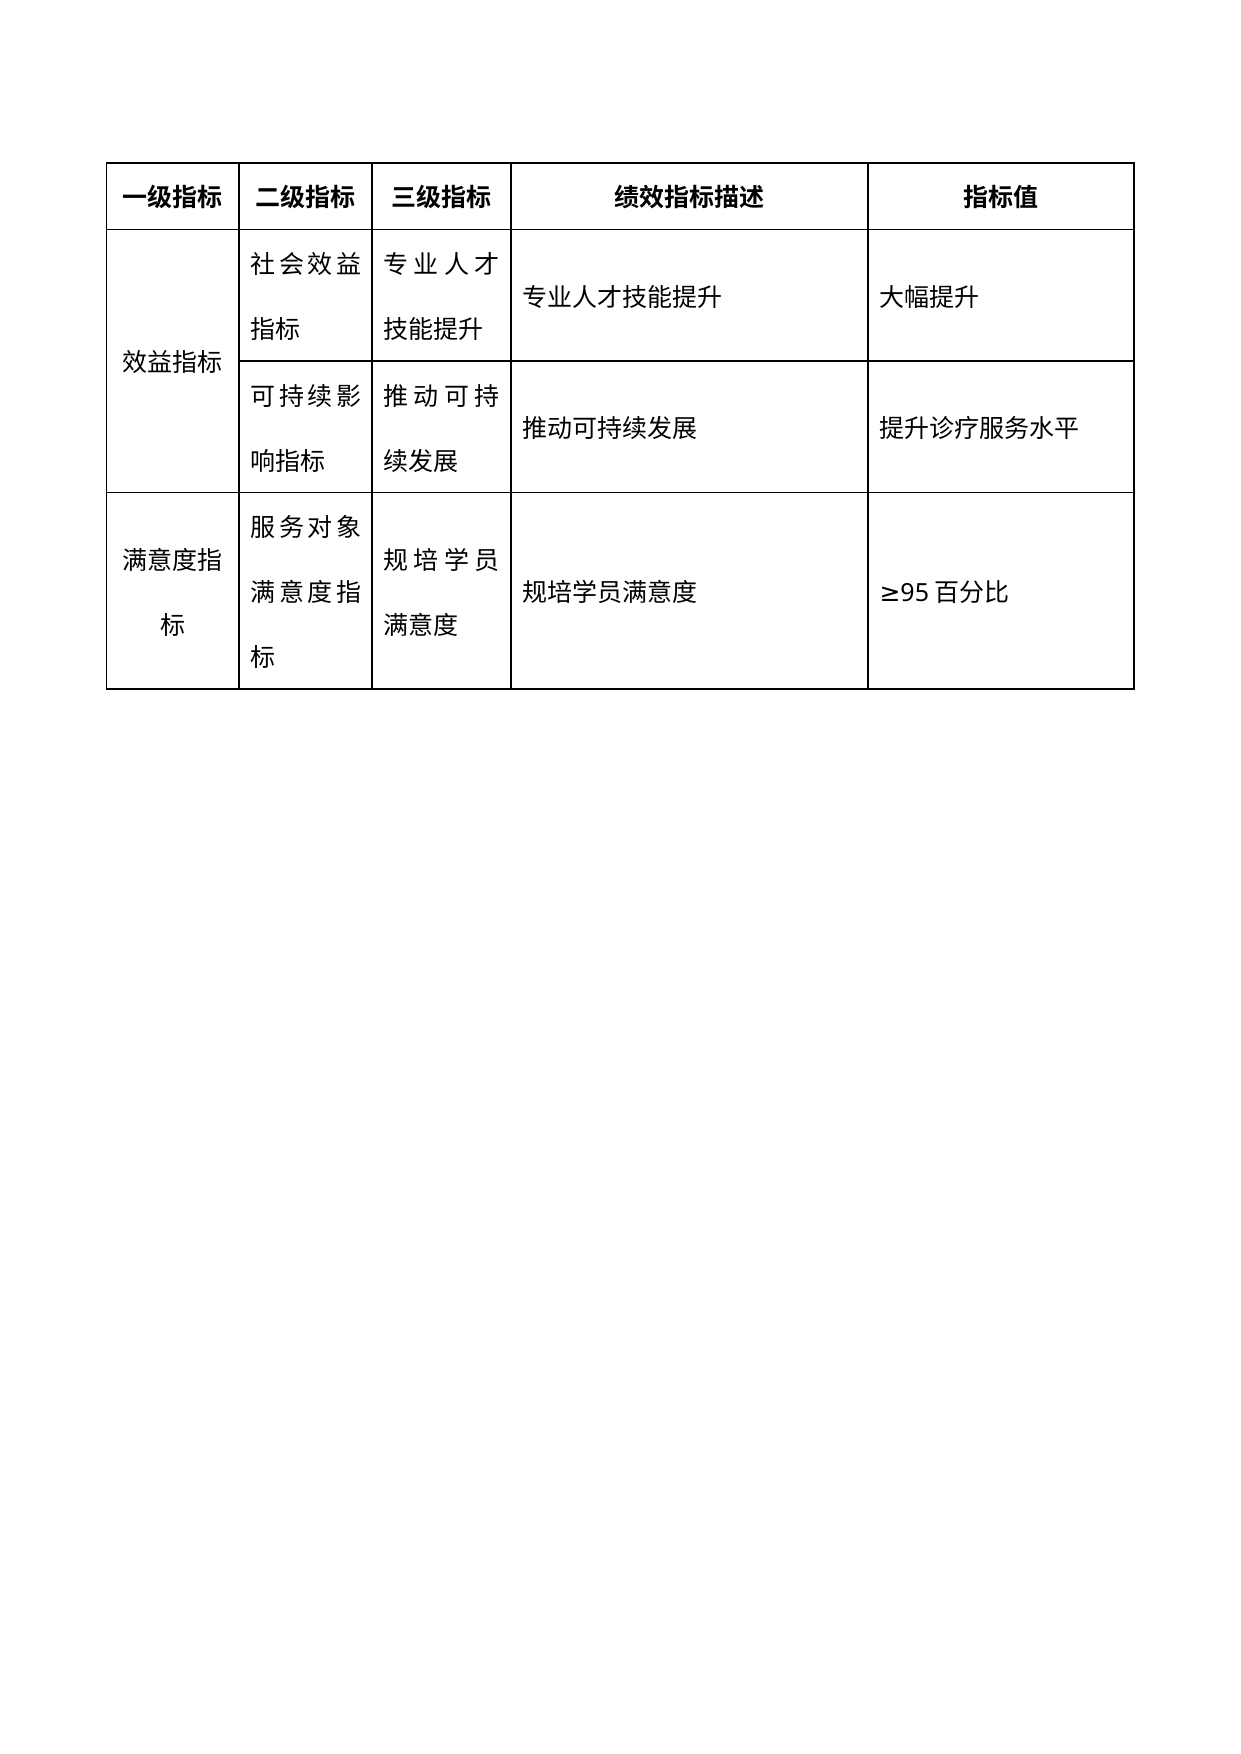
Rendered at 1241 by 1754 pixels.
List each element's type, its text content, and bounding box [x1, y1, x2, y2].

table_header 三级指标 [373, 164, 510, 228]
table_cell 提升诊疗服务水平 [869, 362, 1133, 492]
table_cell 专业人才技能提升 [512, 230, 867, 360]
table_cell 满意度指标 [107, 493, 238, 688]
table_cell 社会效益指标 [240, 230, 371, 360]
table_cell 可持续影响指标 [240, 362, 371, 492]
table_cell 专业人才技能提升 [373, 230, 510, 360]
table_cell 效益指标 [107, 230, 238, 492]
table_cell 大幅提升 [869, 230, 1133, 360]
table_header 绩效指标描述 [512, 164, 867, 228]
table_cell 规培学员满意度 [373, 493, 510, 688]
table_header 指标值 [869, 164, 1133, 228]
table_cell 规培学员满意度 [512, 493, 867, 688]
table_cell 服务对象满意度指标 [240, 493, 371, 688]
table_cell ≥95百分比 [869, 493, 1133, 688]
table_cell 推动可持续发展 [512, 362, 867, 492]
table_cell 推动可持续发展 [373, 362, 510, 492]
table_header 一级指标 [107, 164, 238, 228]
table_header 二级指标 [240, 164, 371, 228]
